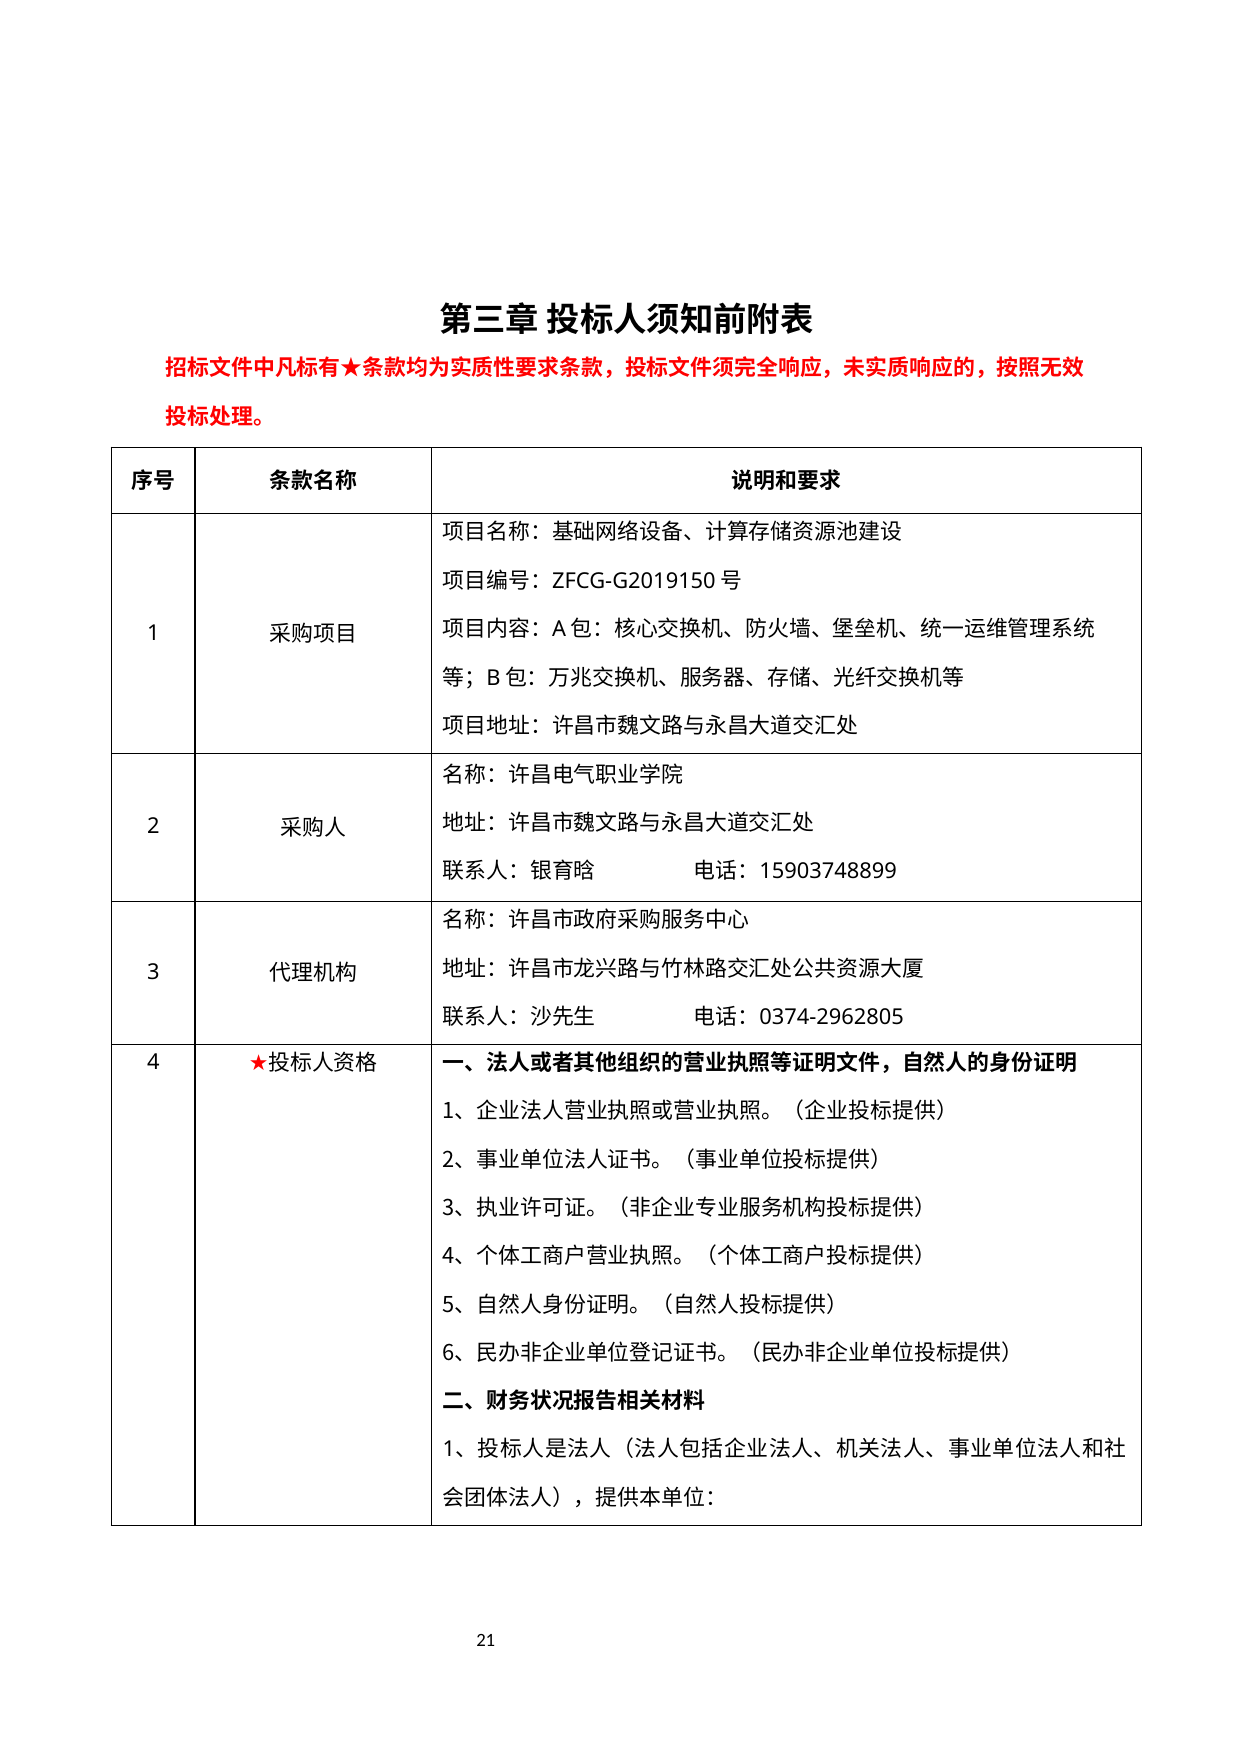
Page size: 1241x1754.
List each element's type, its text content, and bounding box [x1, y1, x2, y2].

table_cell 代理机构 [196, 902, 431, 1043]
table_cell 名称：许昌电气职业学院 地址：许昌市魏文路与永昌大道交汇处 联系人：银育晗 电话：15903748899 [432, 754, 1141, 901]
table_cell 4 [112, 1045, 194, 1525]
table_cell ★投标人资格 [196, 1045, 431, 1525]
table_cell 采购项目 [196, 514, 431, 753]
table_cell 项目名称：基础网络设备、计算存储资源池建设 项目编号：ZFCG-G2019150号 项目内容：A包：核心交换机、防火墙、堡垒机、统一运维管理系统等；B包：万兆交换机、服务器、存储、光纤交换机等 项目地址：许昌市魏文路与永昌大道交汇处 [432, 514, 1141, 753]
table_cell 1 [112, 514, 194, 753]
text 第三章 投标人须知前附表 [165, 284, 1087, 349]
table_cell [432, 1045, 1141, 1525]
table_cell 3 [112, 902, 194, 1043]
table_cell 采购人 [196, 754, 431, 901]
table_cell 名称：许昌市政府采购服务中心 地址：许昌市龙兴路与竹林路交汇处公共资源大厦 联系人：沙先生 电话：0374-2962805 [432, 902, 1141, 1043]
table_header 说明和要求 [432, 448, 1141, 513]
table_header 序号 [112, 448, 194, 513]
table_cell 2 [112, 754, 194, 901]
table_header 条款名称 [196, 448, 431, 513]
text 招标文件中凡标有★条款均为实质性要求条款，投标文件须完全响应，未实质响应的，按照无效投标处理。 [165, 349, 1088, 431]
